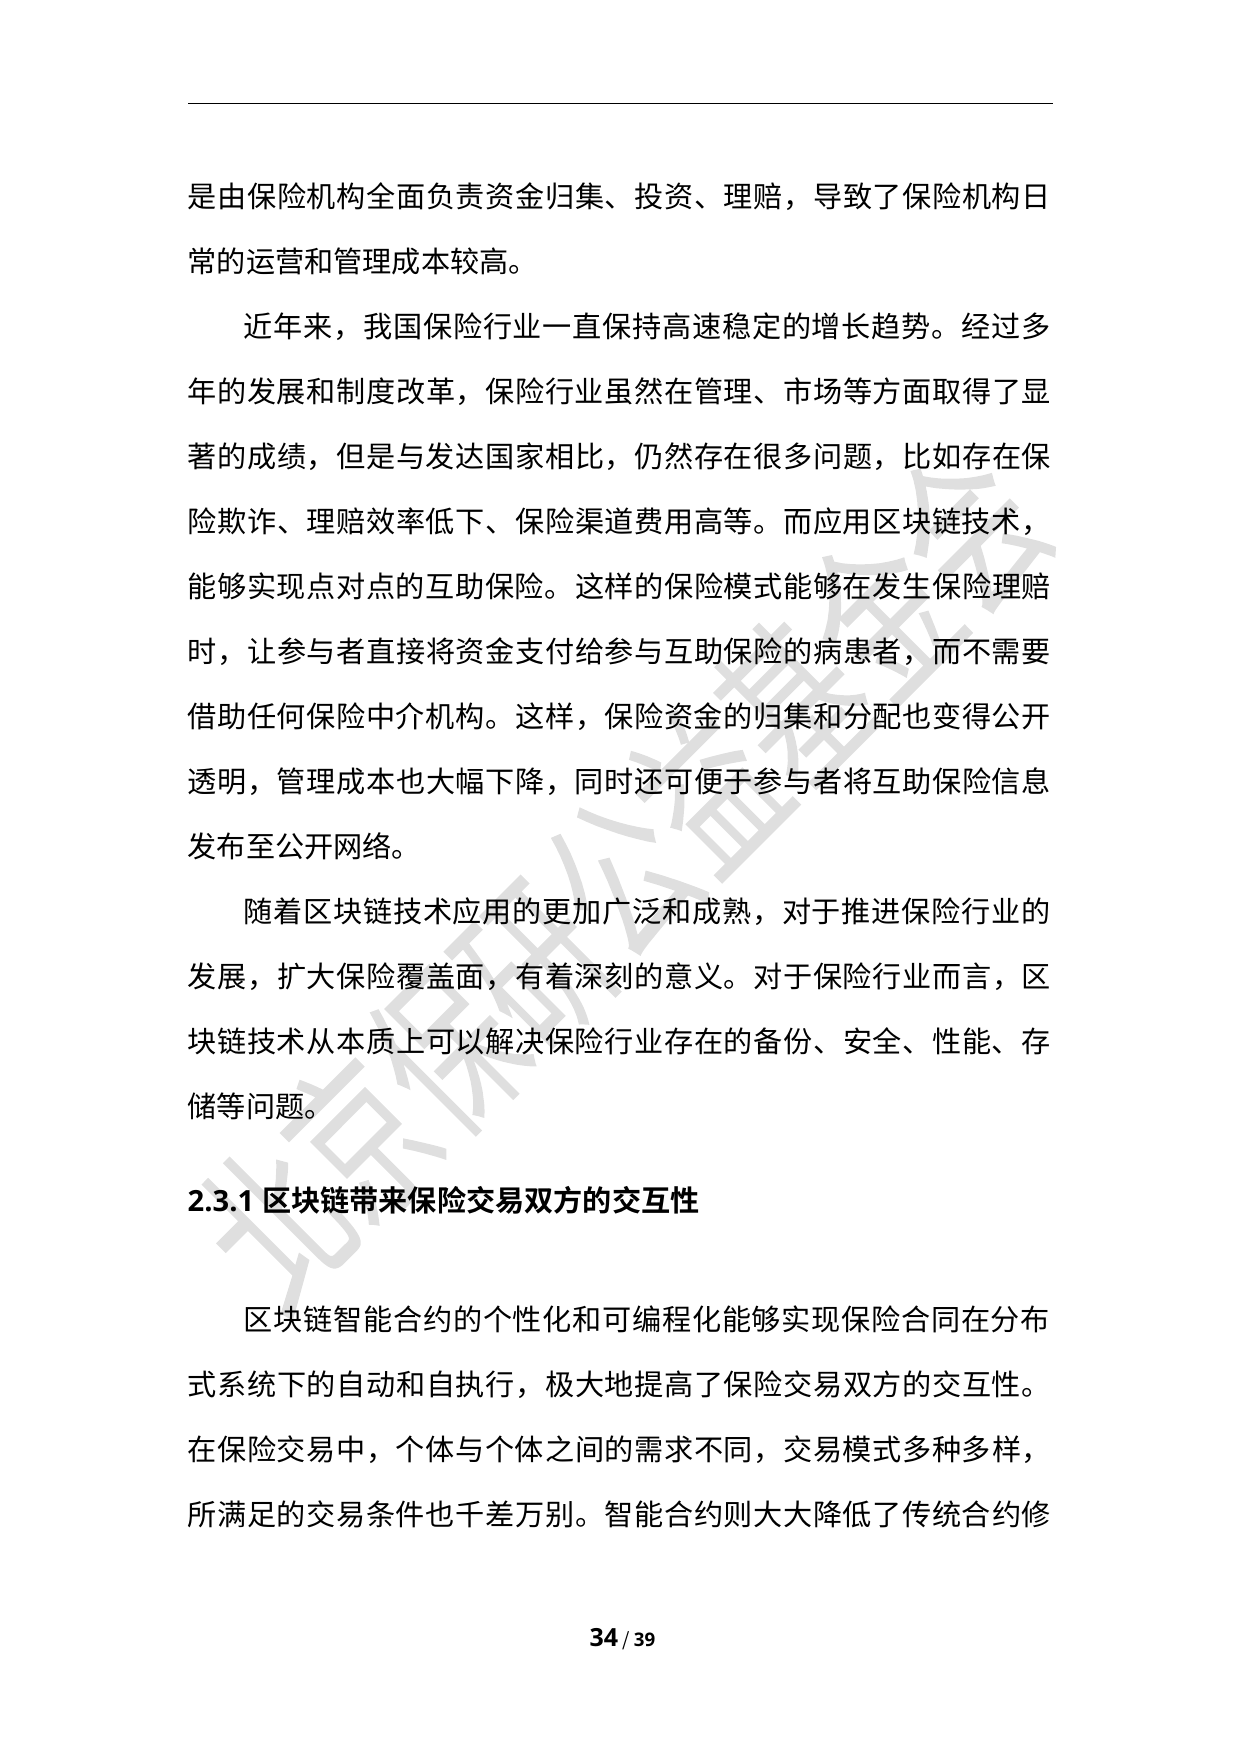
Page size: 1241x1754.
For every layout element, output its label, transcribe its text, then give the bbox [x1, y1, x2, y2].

text 随着区块链技术应用的更加广泛和成熟，对于推进保险行业的发展，扩大保险覆盖面，有着深刻的意义。对于保险行业而言，区块链技术从本质上可以解决保险行业存在的备份、安全、性能、存储等问题。 [187, 877, 1053, 1137]
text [187, 162, 1053, 292]
subtitle 2.3.1 区块链带来保险交易双方的交互性 [187, 1166, 1053, 1231]
text 近年来，我国保险行业一直保持高速稳定的增长趋势。经过多年的发展和制度改革，保险行业虽然在管理、市场等方面取得了显著的成绩，但是与发达国家相比，仍然存在很多问题，比如存在保险欺诈、理赔效率低下、保险渠道费用高等。而应用区块链技术，能够实现点对点的互助保险。这样的保险模式能够在发生保险理赔时，让参与者直接将资金支付给参与互助保险的病患者，而不需要借助任何保险中介机构。这样，保险资金的归集和分配也变得公开透明，管理成本也大幅下降，同时还可便于参与者将互助保险信息发布至公开网络。 [187, 292, 1053, 877]
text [187, 1285, 1053, 1545]
